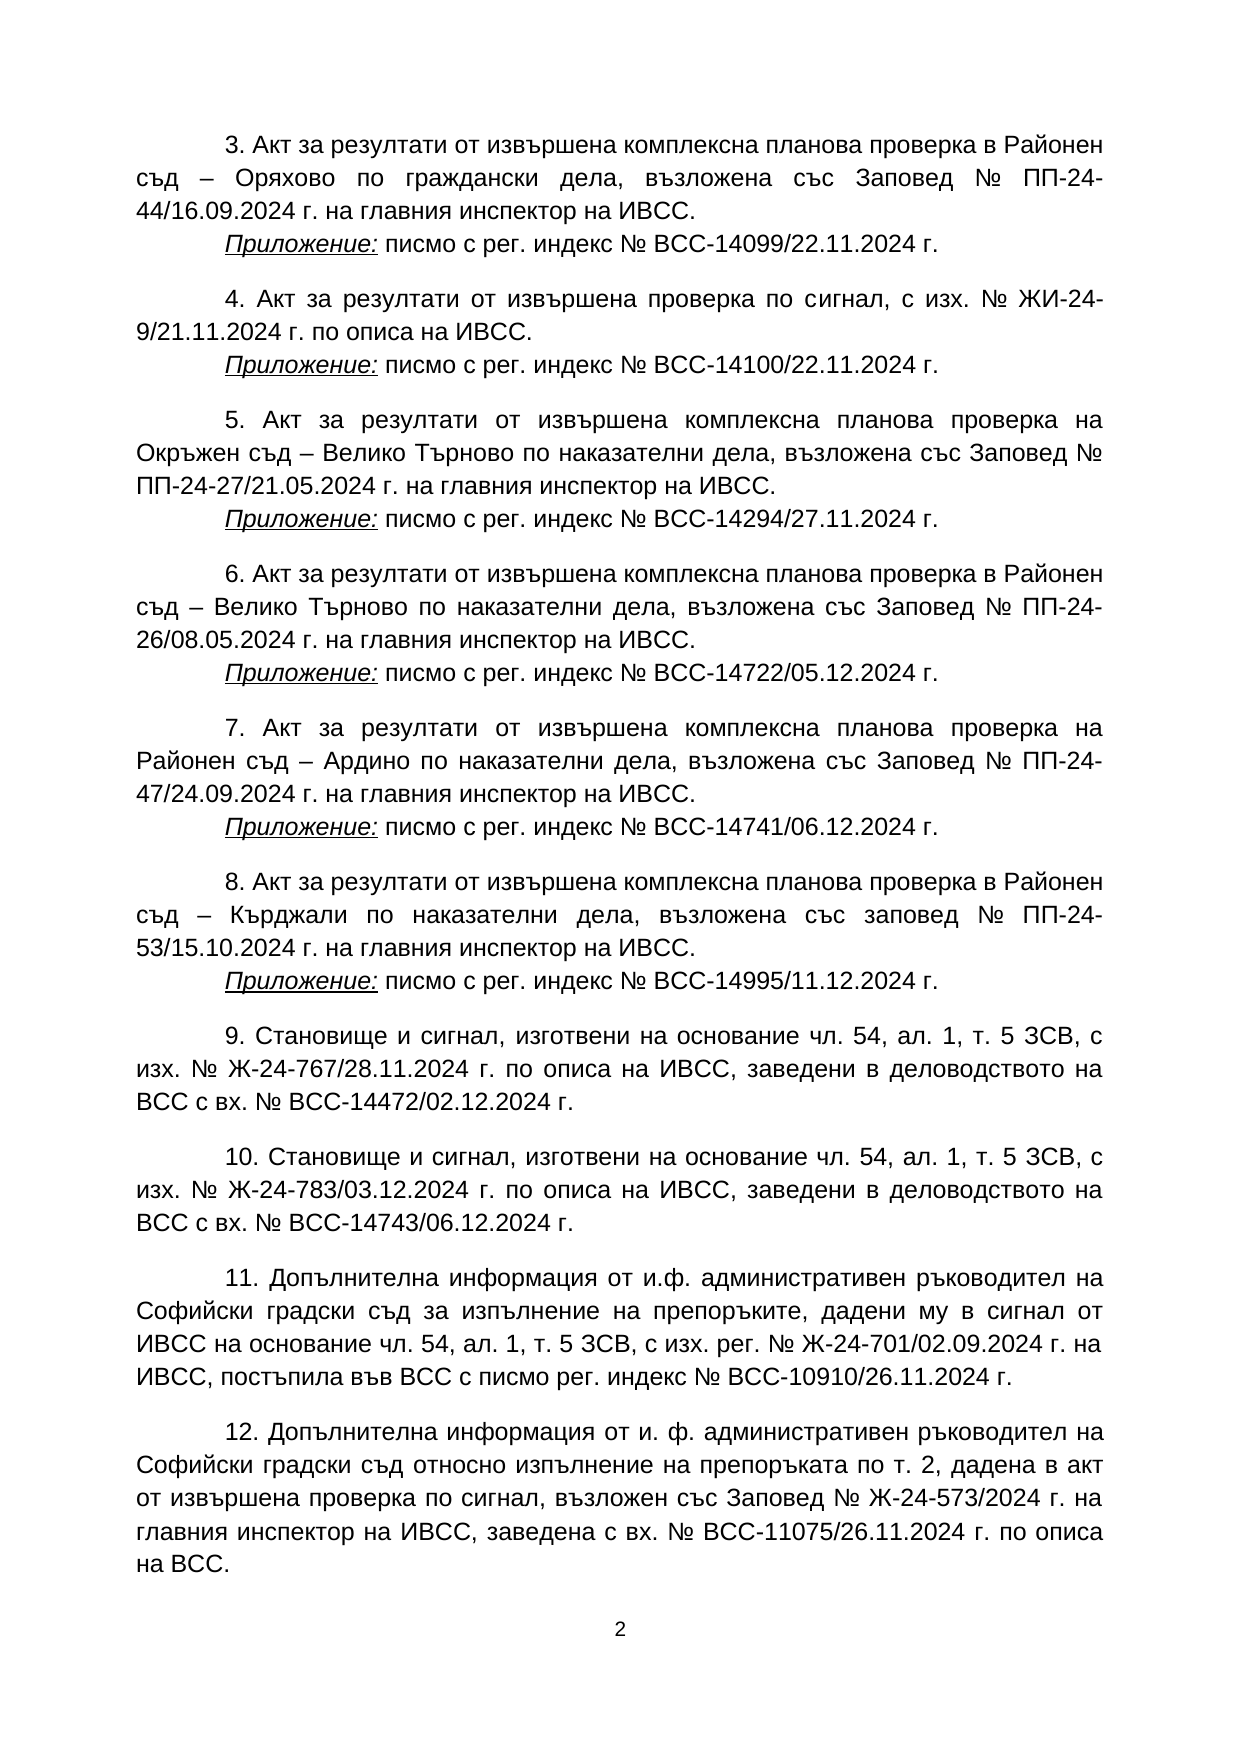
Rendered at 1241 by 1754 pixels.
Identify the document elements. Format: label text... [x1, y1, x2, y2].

text 6. Акт за резултати от извършена комплексна планова проверка в Районен съд – Велико Търново по наказателни дела, възложена със Заповед № ПП-24-26/08.05.2024 г. на главния инспектор на ИВСС. [136, 559, 1104, 654]
text Приложение: писмо с рег. индекс № ВСС-14995/11.12.2024 г. [136, 966, 1104, 995]
text 4. Акт за резултати от извършена проверка по сигнал, с изх. № ЖИ-24-9/21.11.2024 г. по описа на ИВСС. [136, 284, 1104, 346]
text Приложение: писмо с рег. индекс № ВСС-14100/22.11.2024 г. [136, 350, 1104, 379]
text 8. Акт за резултати от извършена комплексна планова проверка в Районен съд – Кърджали по наказателни дела, възложена със заповед № ПП-24-53/15.10.2024 г. на главния инспектор на ИВСС. [136, 867, 1104, 962]
text 10. Становище и сигнал, изготвени на основание чл. 54, ал. 1, т. 5 ЗСВ, с изх. № Ж-24-783/03.12.2024 г. по описа на ИВСС, заведени в деловодството на ВСС с вх. № ВСС-14743/06.12.2024 г. [136, 1142, 1104, 1237]
text 7. Акт за резултати от извършена комплексна планова проверка на Районен съд – Ардино по наказателни дела, възложена със Заповед № ПП-24-47/24.09.2024 г. на главния инспектор на ИВСС. [136, 713, 1104, 808]
text 11. Допълнителна информация от и.ф. административен ръководител на Софийски градски съд за изпълнение на препоръките, дадени му в сигнал от ИВСС на основание чл. 54, ал. 1, т. 5 ЗСВ, с изх. рег. № Ж-24-701/02.09.2024 г. на ИВСС, постъпила във ВСС с писмо рег. индекс № ВСС-10910/26.11.2024 г. [136, 1263, 1104, 1391]
text Приложение: писмо с рег. индекс № ВСС-14294/27.11.2024 г. [136, 504, 1104, 533]
text Приложение: писмо с рег. индекс № ВСС-14741/06.12.2024 г. [136, 812, 1104, 841]
text 9. Становище и сигнал, изготвени на основание чл. 54, ал. 1, т. 5 ЗСВ, с изх. № Ж-24-767/28.11.2024 г. по описа на ИВСС, заведени в деловодството на ВСС с вх. № ВСС-14472/02.12.2024 г. [136, 1021, 1104, 1116]
text Приложение: писмо с рег. индекс № ВСС-14099/22.11.2024 г. [136, 229, 1104, 258]
text 12. Допълнителна информация от и. ф. административен ръководител на Софийски градски съд относно изпълнение на препоръката по т. 2, дадена в акт от извършена проверка по сигнал, възложен със Заповед № Ж-24-573/2024 г. на главния инспектор на ИВСС, заведена с вх. № ВСС-11075/26.11.2024 г. по описа на ВСС. [136, 1417, 1104, 1578]
text 3. Акт за резултати от извършена комплексна планова проверка в Районен съд – Оряхово по граждански дела, възложена със Заповед № ПП-24-44/16.09.2024 г. на главния инспектор на ИВСС. [136, 130, 1104, 225]
text 5. Акт за резултати от извършена комплексна планова проверка на Окръжен съд – Велико Търново по наказателни дела, възложена със Заповед № ПП-24-27/21.05.2024 г. на главния инспектор на ИВСС. [136, 405, 1104, 500]
text Приложение: писмо с рег. индекс № ВСС-14722/05.12.2024 г. [136, 658, 1104, 687]
